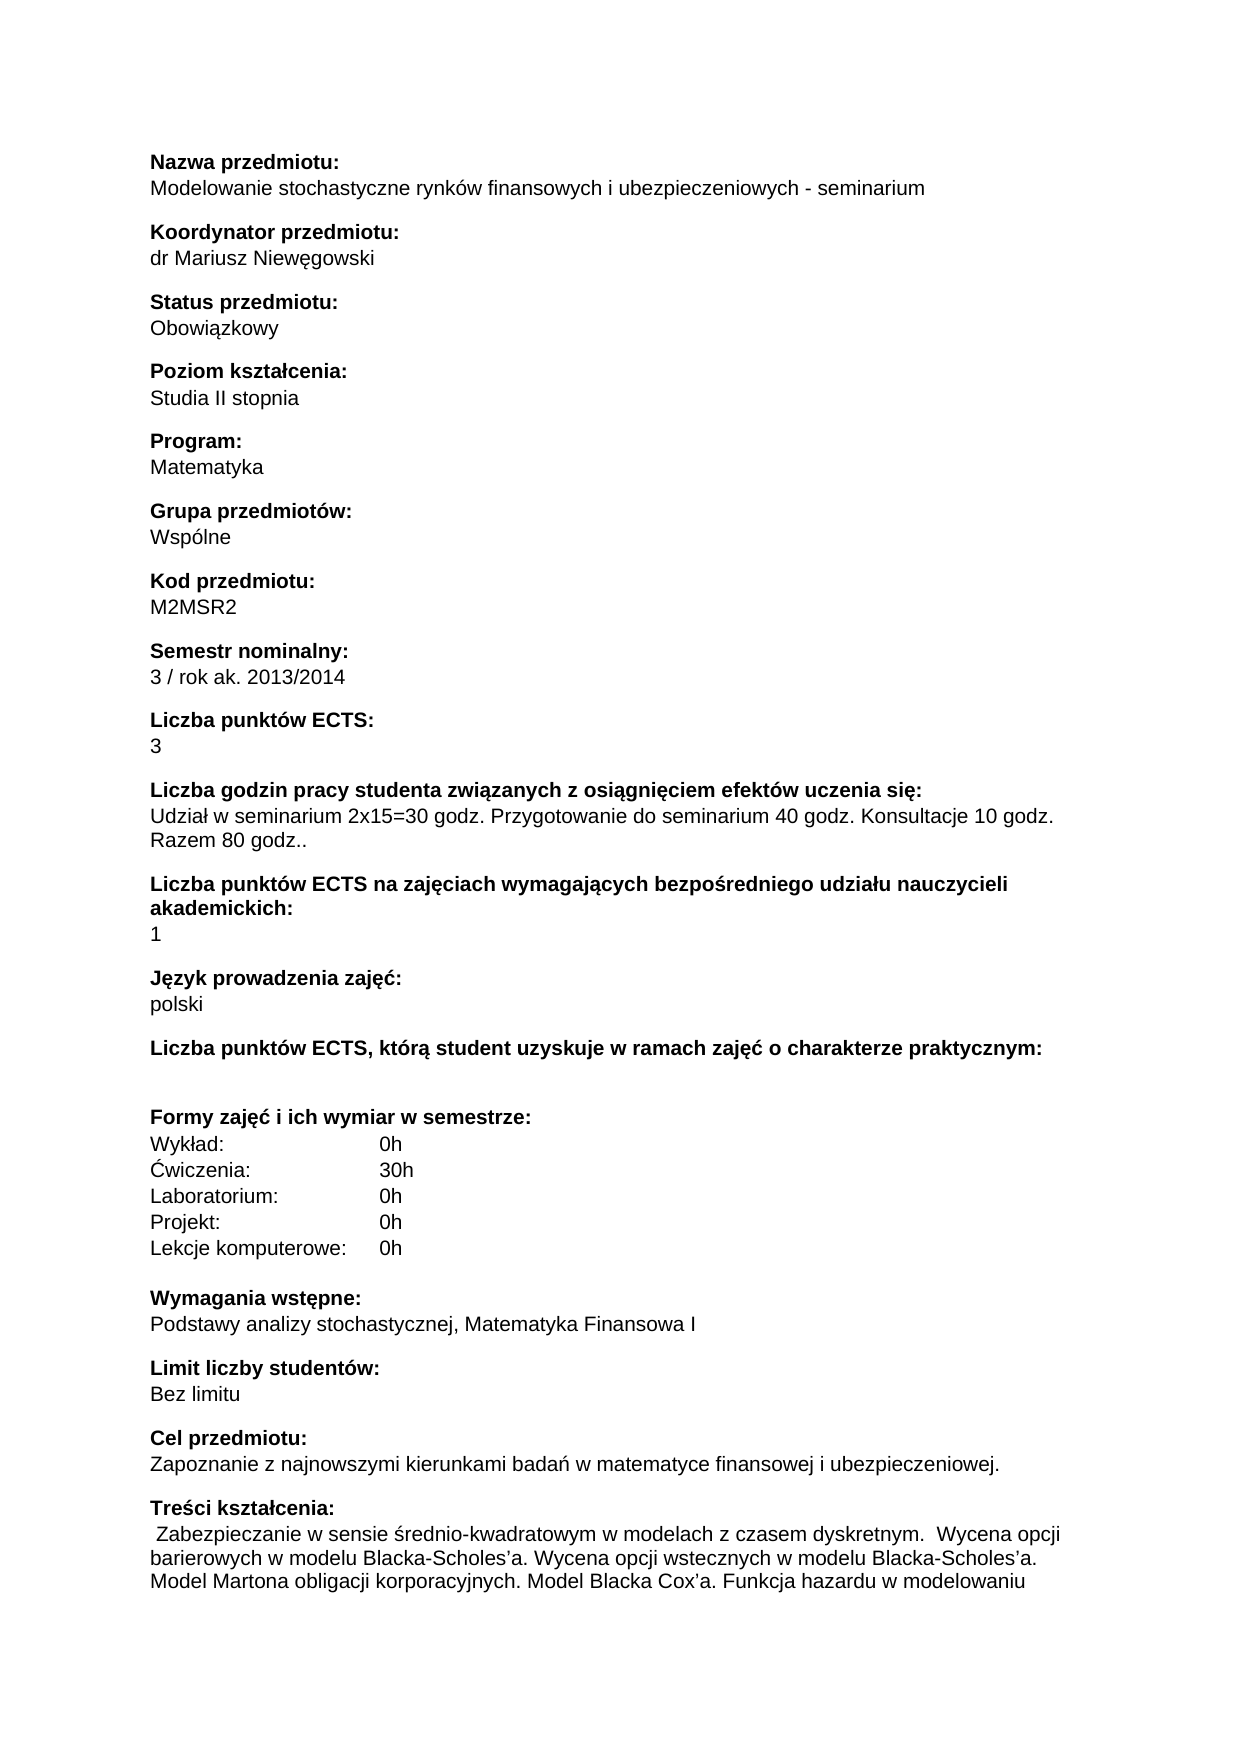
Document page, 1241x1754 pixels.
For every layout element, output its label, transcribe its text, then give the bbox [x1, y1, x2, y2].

table_cell Laboratorium: [140, 1184, 367, 1208]
table_cell 0h [369, 1182, 597, 1208]
text Modelowanie stochastyczne rynków finansowych i ubezpieczeniowych - seminarium [150, 176, 1090, 200]
text Poziom kształcenia: [150, 359, 1090, 383]
table_header 0h [369, 1132, 597, 1156]
text dr Mariusz Niewęgowski [150, 246, 1090, 270]
text Grupa przedmiotów: [150, 499, 1090, 523]
text Podstawy analizy stochastycznej, Matematyka Finansowa I [150, 1312, 1090, 1336]
table_cell Projekt: [140, 1210, 367, 1234]
text Wspólne [150, 525, 1090, 549]
text polski [150, 992, 1090, 1016]
text Limit liczby studentów: [150, 1356, 1090, 1380]
text 3 / rok ak. 2013/2014 [150, 664, 1090, 688]
text 1 [150, 922, 1090, 946]
text Nazwa przedmiotu: [150, 150, 1090, 174]
table_header Wykład: [140, 1132, 367, 1156]
text Zapoznanie z najnowszymi kierunkami badań w matematyce finansowej i ubezpieczeniowej. [150, 1452, 1090, 1476]
text Bez limitu [150, 1382, 1090, 1406]
text Koordynator przedmiotu: [150, 220, 1090, 244]
text Język prowadzenia zajęć: [150, 966, 1090, 989]
table_cell Lekcje komputerowe: [140, 1236, 367, 1260]
text Liczba punktów ECTS, którą student uzyskuje w ramach zajęć o charakterze praktycznym: [150, 1035, 1090, 1059]
text Obowiązkowy [150, 316, 1090, 339]
table_cell 0h [369, 1208, 597, 1234]
table_cell 30h [369, 1156, 597, 1182]
text Kod przedmiotu: [150, 569, 1090, 593]
text Program: [150, 429, 1090, 453]
text Treści kształcenia: [150, 1495, 1090, 1519]
text Liczba punktów ECTS: [150, 708, 1090, 732]
text Semestr nominalny: [150, 638, 1090, 662]
text Formy zajęć i ich wymiar w semestrze: [150, 1105, 1090, 1129]
text Cel przedmiotu: [150, 1426, 1090, 1449]
table_cell Ćwiczenia: [140, 1158, 367, 1182]
table_cell 0h [369, 1234, 597, 1260]
text Status przedmiotu: [150, 289, 1090, 313]
text Liczba punktów ECTS na zajęciach wymagających bezpośredniego udziału nauczycieli akademickich: [150, 872, 1090, 920]
text Studia II stopnia [150, 385, 1090, 409]
text Udział w seminarium 2x15=30 godz. Przygotowanie do seminarium 40 godz. Konsultacje 10 godz. Razem 80 godz.. [150, 804, 1090, 852]
text Liczba godzin pracy studenta związanych z osiągnięciem efektów uczenia się: [150, 778, 1090, 802]
text 3 [150, 734, 1090, 758]
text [150, 1521, 1090, 1593]
text Wymagania wstępne: [150, 1286, 1090, 1310]
text Matematyka [150, 455, 1090, 479]
text M2MSR2 [150, 595, 1090, 619]
